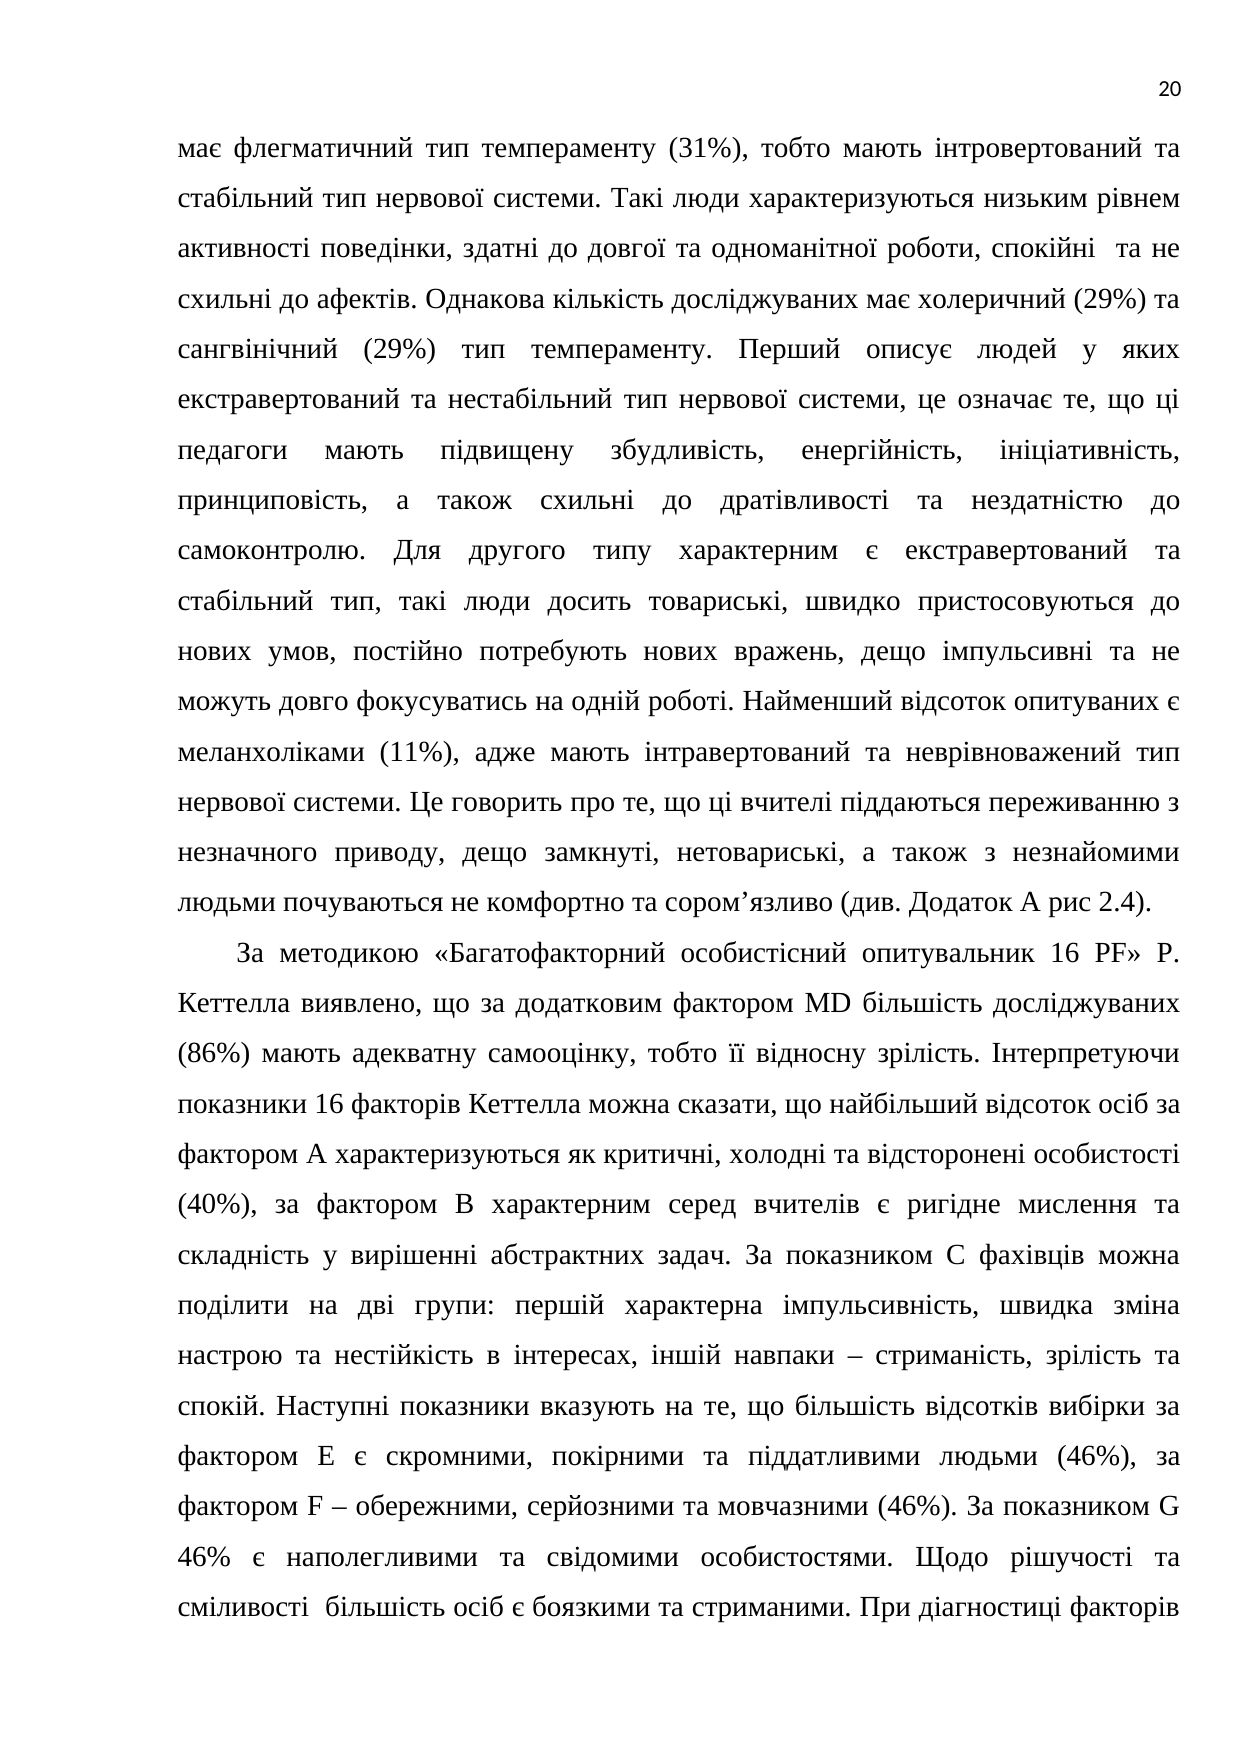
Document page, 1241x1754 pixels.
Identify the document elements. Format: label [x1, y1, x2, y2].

text [177, 935, 1181, 1622]
text [177, 130, 1181, 918]
